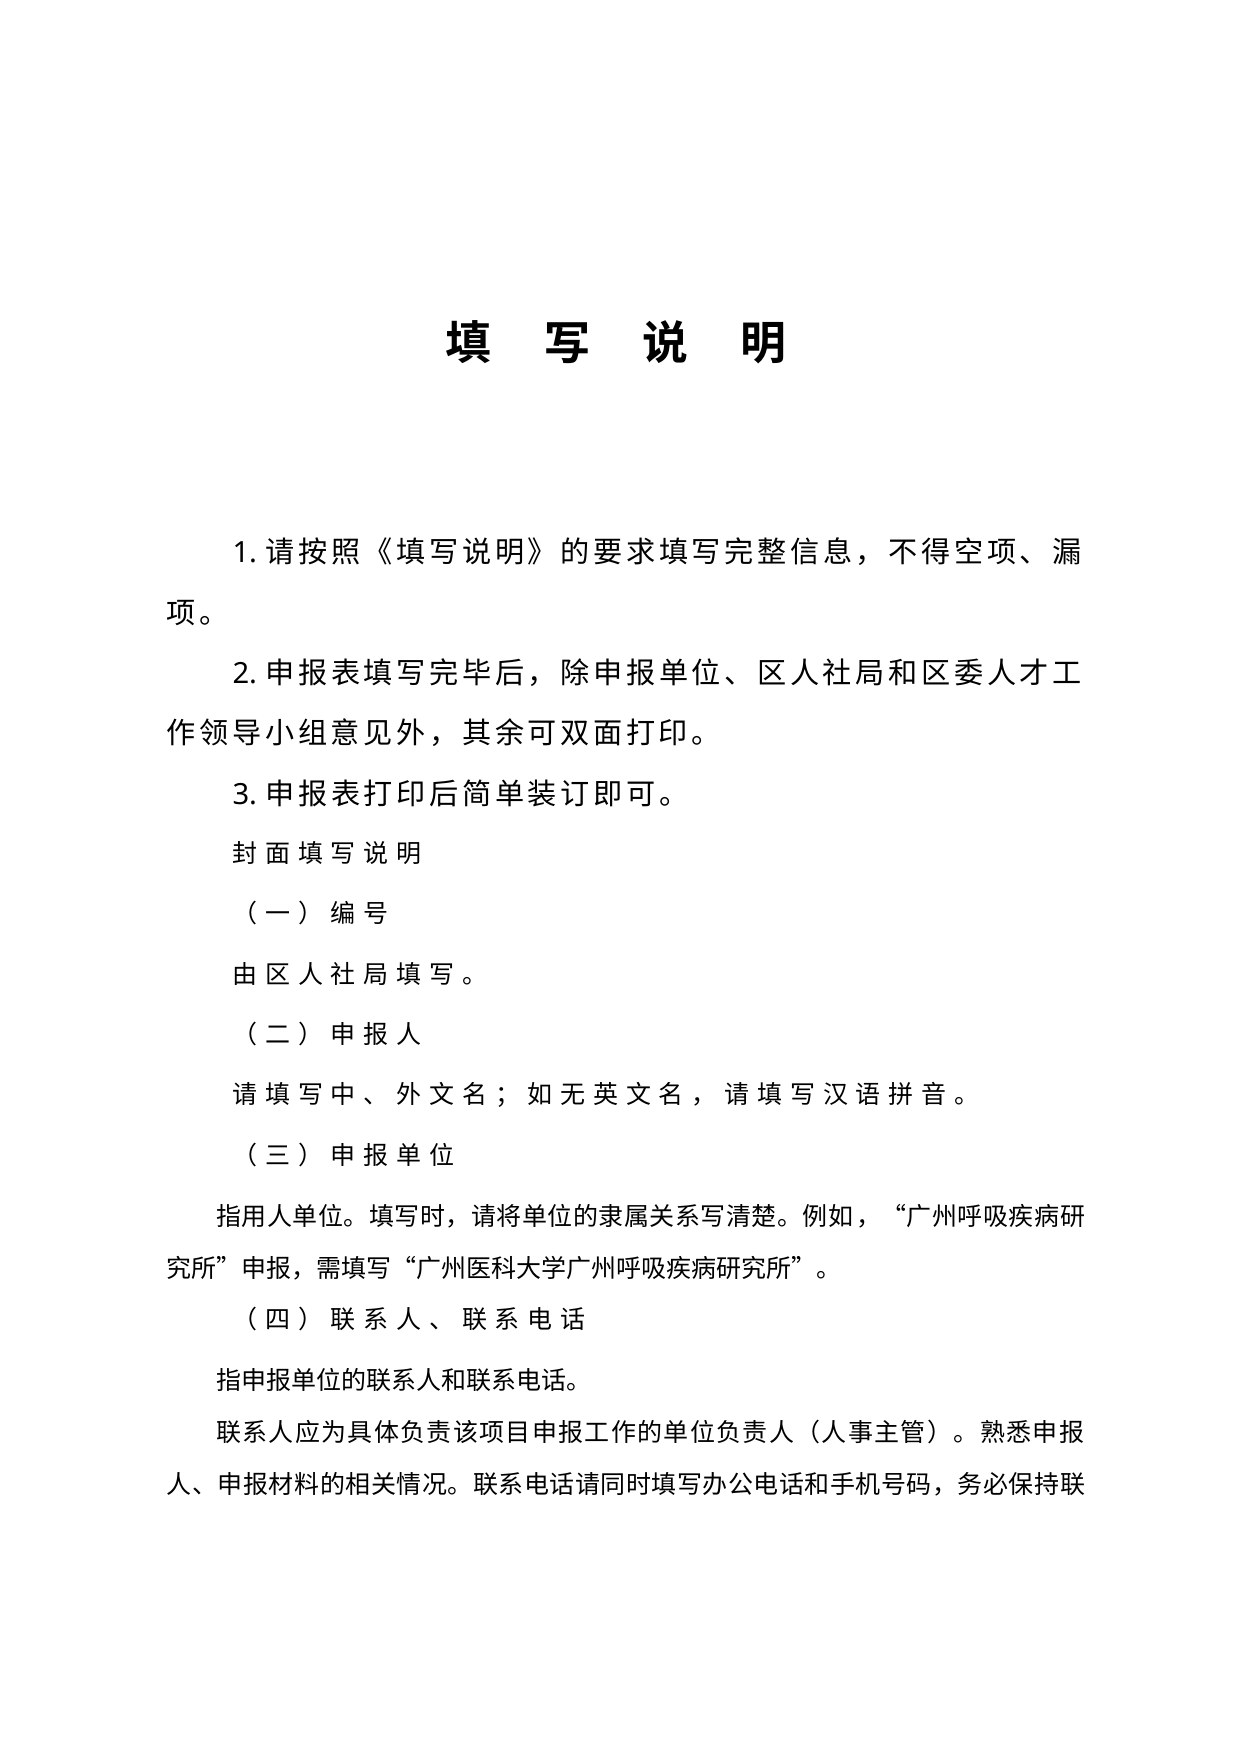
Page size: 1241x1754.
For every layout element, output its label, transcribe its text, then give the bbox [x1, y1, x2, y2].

text 3.申报表打印后简单装订即可。 [167, 761, 1085, 822]
text 填 写 说 明 [167, 279, 1085, 399]
text （三）申报单位 [167, 1123, 1085, 1183]
text 1.请按照《填写说明》的要求填写完整信息，不得空项、漏项。 [167, 520, 1085, 641]
text 封面填写说明 [167, 822, 1085, 882]
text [167, 1400, 1085, 1504]
text 由区人社局填写。 [167, 942, 1085, 1003]
text 请填写中、外文名；如无英文名，请填写汉语拼音。 [167, 1063, 1085, 1123]
text 指用人单位。填写时，请将单位的隶属关系写清楚。例如，“广州呼吸疾病研究所”申报，需填写“广州医科大学广州呼吸疾病研究所”。 [167, 1183, 1085, 1288]
text （一）编号 [167, 882, 1085, 942]
text 2.申报表填写完毕后，除申报单位、区人社局和区委人才工作领导小组意见外，其余可双面打印。 [167, 641, 1085, 761]
text （四）联系人、联系电话 [167, 1288, 1085, 1348]
text （二）申报人 [167, 1003, 1085, 1063]
text 指申报单位的联系人和联系电话。 [167, 1348, 1085, 1400]
